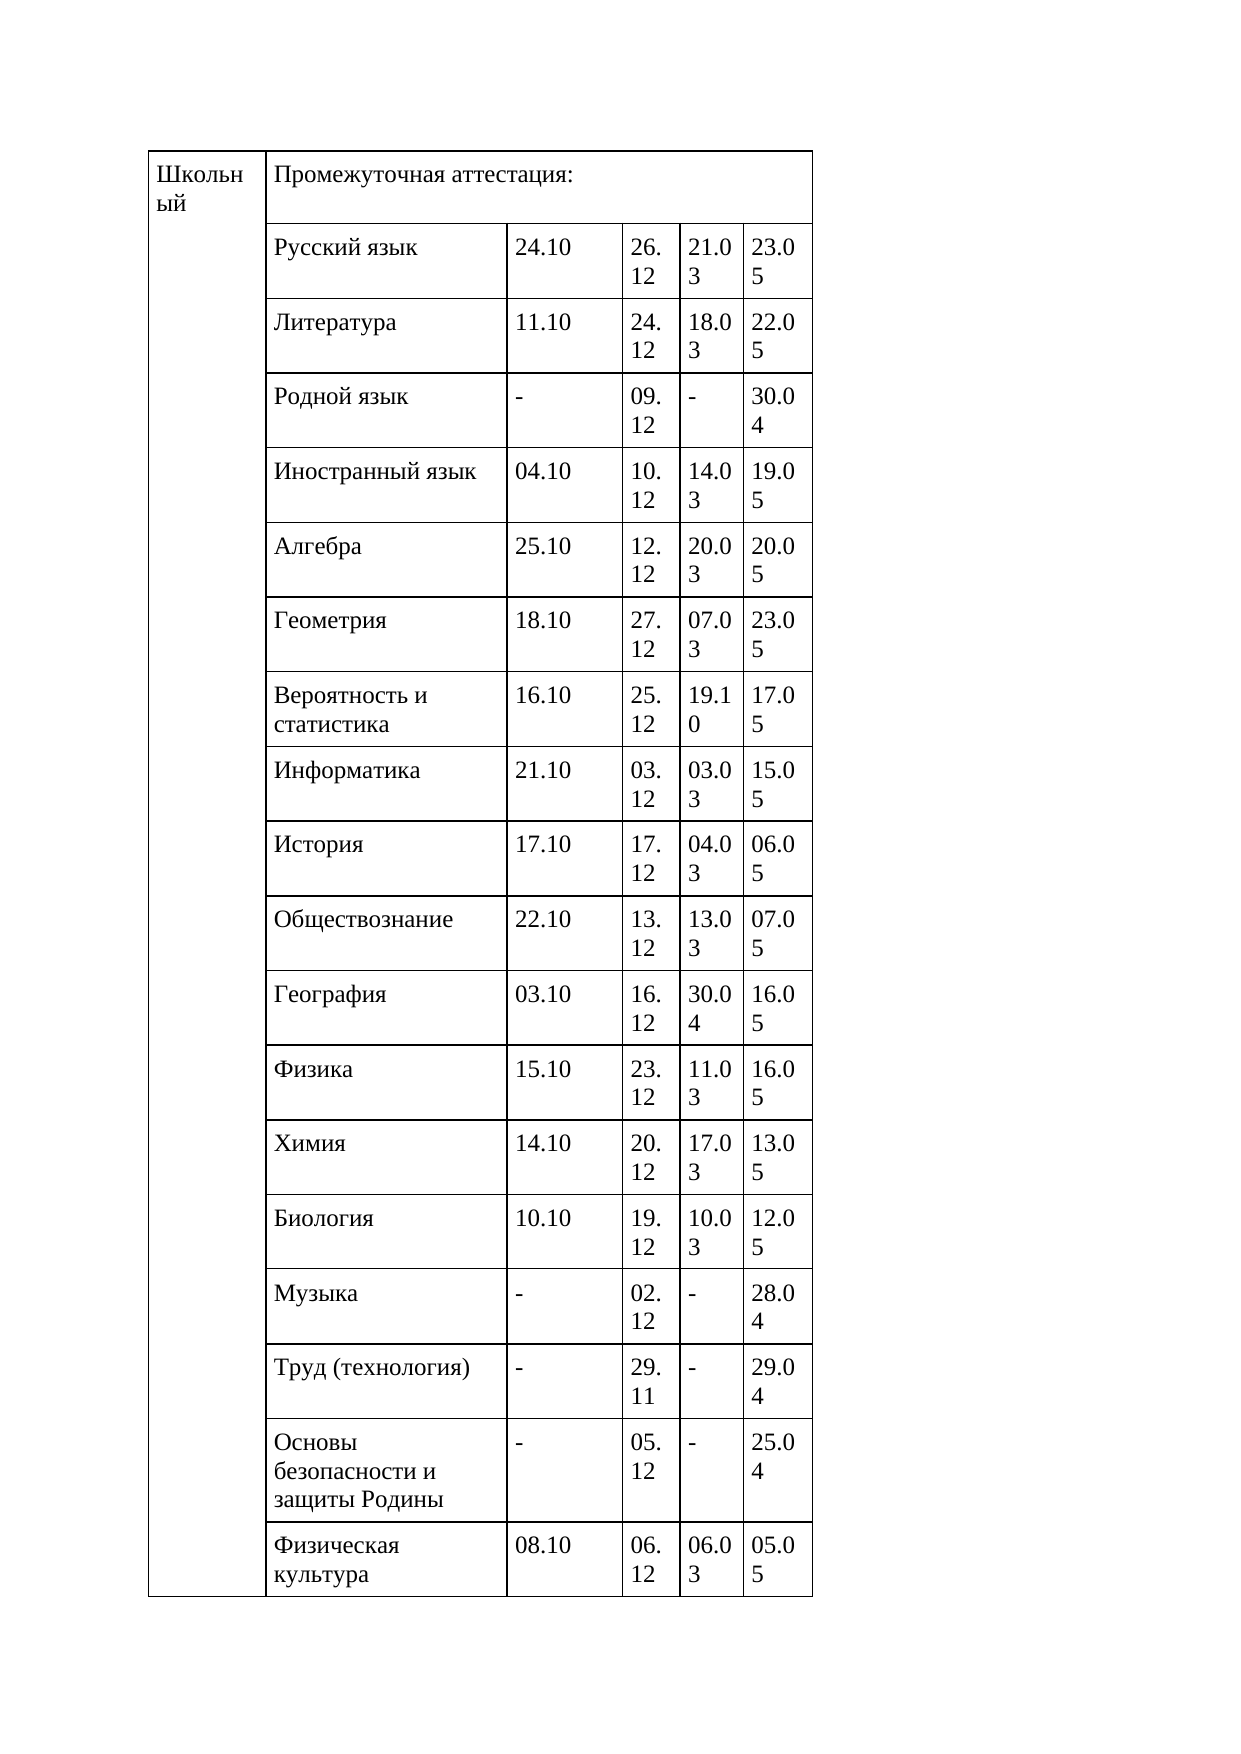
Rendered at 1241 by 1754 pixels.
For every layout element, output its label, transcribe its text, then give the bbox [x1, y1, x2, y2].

table_cell - [681, 1419, 743, 1521]
table_cell - [508, 1345, 622, 1418]
table_cell 28.04 [744, 1269, 812, 1343]
table_cell 10.03 [681, 1195, 743, 1268]
table_cell 06.12 [623, 1523, 679, 1596]
table_cell Физическая культура [267, 1523, 506, 1596]
table_cell 10.10 [508, 1195, 622, 1268]
table_cell 23.12 [623, 1046, 679, 1119]
table_cell 07.03 [681, 598, 743, 671]
table_cell 16.05 [744, 971, 812, 1044]
table_cell 21.10 [508, 747, 622, 820]
table_cell - [508, 1419, 622, 1521]
table_cell 03.03 [681, 747, 743, 820]
table_cell 15.05 [744, 747, 812, 820]
table_cell Родной язык [267, 374, 506, 447]
table_cell 30.04 [744, 374, 812, 447]
table_cell Основы безопасности и защиты Родины [267, 1419, 506, 1521]
table_cell 23.05 [744, 224, 812, 297]
table_cell 12.12 [623, 523, 679, 596]
table_cell Школьный [149, 152, 265, 1596]
table_cell 17.05 [744, 672, 812, 746]
table_cell 16.10 [508, 672, 622, 746]
table_cell 24.10 [508, 224, 622, 297]
table_cell 13.05 [744, 1121, 812, 1194]
table_cell 03.12 [623, 747, 679, 820]
table_cell 02.12 [623, 1269, 679, 1343]
table_cell 29.11 [623, 1345, 679, 1418]
table_cell - [681, 374, 743, 447]
table_cell 07.05 [744, 897, 812, 969]
table_cell 14.03 [681, 448, 743, 521]
table_cell 25.12 [623, 672, 679, 746]
table_cell 17.03 [681, 1121, 743, 1194]
table_cell 13.12 [623, 897, 679, 969]
table_cell 06.03 [681, 1523, 743, 1596]
table_cell 26.12 [623, 224, 679, 297]
table_cell - [508, 1269, 622, 1343]
table_cell 19.05 [744, 448, 812, 521]
table_cell 03.10 [508, 971, 622, 1044]
table_cell 16.12 [623, 971, 679, 1044]
table_cell Биология [267, 1195, 506, 1268]
table_cell 04.03 [681, 822, 743, 895]
table_cell 13.03 [681, 897, 743, 969]
table_cell 18.03 [681, 299, 743, 372]
table_cell 09.12 [623, 374, 679, 447]
table_cell Геометрия [267, 598, 506, 671]
table_cell 30.04 [681, 971, 743, 1044]
table_cell 15.10 [508, 1046, 622, 1119]
table_cell 20.05 [744, 523, 812, 596]
table_cell Вероятность и статистика [267, 672, 506, 746]
table_cell 27.12 [623, 598, 679, 671]
table_cell Обществознание [267, 897, 506, 969]
table_cell 20.12 [623, 1121, 679, 1194]
table_cell 29.04 [744, 1345, 812, 1418]
table_cell 04.10 [508, 448, 622, 521]
table_cell - [681, 1269, 743, 1343]
table_cell 16.05 [744, 1046, 812, 1119]
table_cell Музыка [267, 1269, 506, 1343]
table_cell История [267, 822, 506, 895]
table_cell 25.10 [508, 523, 622, 596]
table_cell 17.12 [623, 822, 679, 895]
table_cell 14.10 [508, 1121, 622, 1194]
table_cell Химия [267, 1121, 506, 1194]
table_cell 05.05 [744, 1523, 812, 1596]
table_cell 11.03 [681, 1046, 743, 1119]
table_cell Физика [267, 1046, 506, 1119]
table_cell 19.12 [623, 1195, 679, 1268]
table_cell 06.05 [744, 822, 812, 895]
table_cell Алгебра [267, 523, 506, 596]
table_cell 20.03 [681, 523, 743, 596]
table_cell Труд (технология) [267, 1345, 506, 1418]
table_cell 10.12 [623, 448, 679, 521]
table_cell 17.10 [508, 822, 622, 895]
table_cell 24.12 [623, 299, 679, 372]
table_cell 22.10 [508, 897, 622, 969]
table_cell - [508, 374, 622, 447]
table_cell Литература [267, 299, 506, 372]
table_cell 08.10 [508, 1523, 622, 1596]
table_cell - [681, 1345, 743, 1418]
table_cell 18.10 [508, 598, 622, 671]
table_cell 22.05 [744, 299, 812, 372]
table_cell 05.12 [623, 1419, 679, 1521]
table_cell Промежуточная аттестация: [267, 152, 812, 223]
table_cell Иностранный язык [267, 448, 506, 521]
table_cell Русский язык [267, 224, 506, 297]
table_cell География [267, 971, 506, 1044]
table_cell 12.05 [744, 1195, 812, 1268]
table_cell 23.05 [744, 598, 812, 671]
table_cell 19.10 [681, 672, 743, 746]
table_cell 11.10 [508, 299, 622, 372]
table_cell 25.04 [744, 1419, 812, 1521]
table_cell Информатика [267, 747, 506, 820]
table_cell 21.03 [681, 224, 743, 297]
